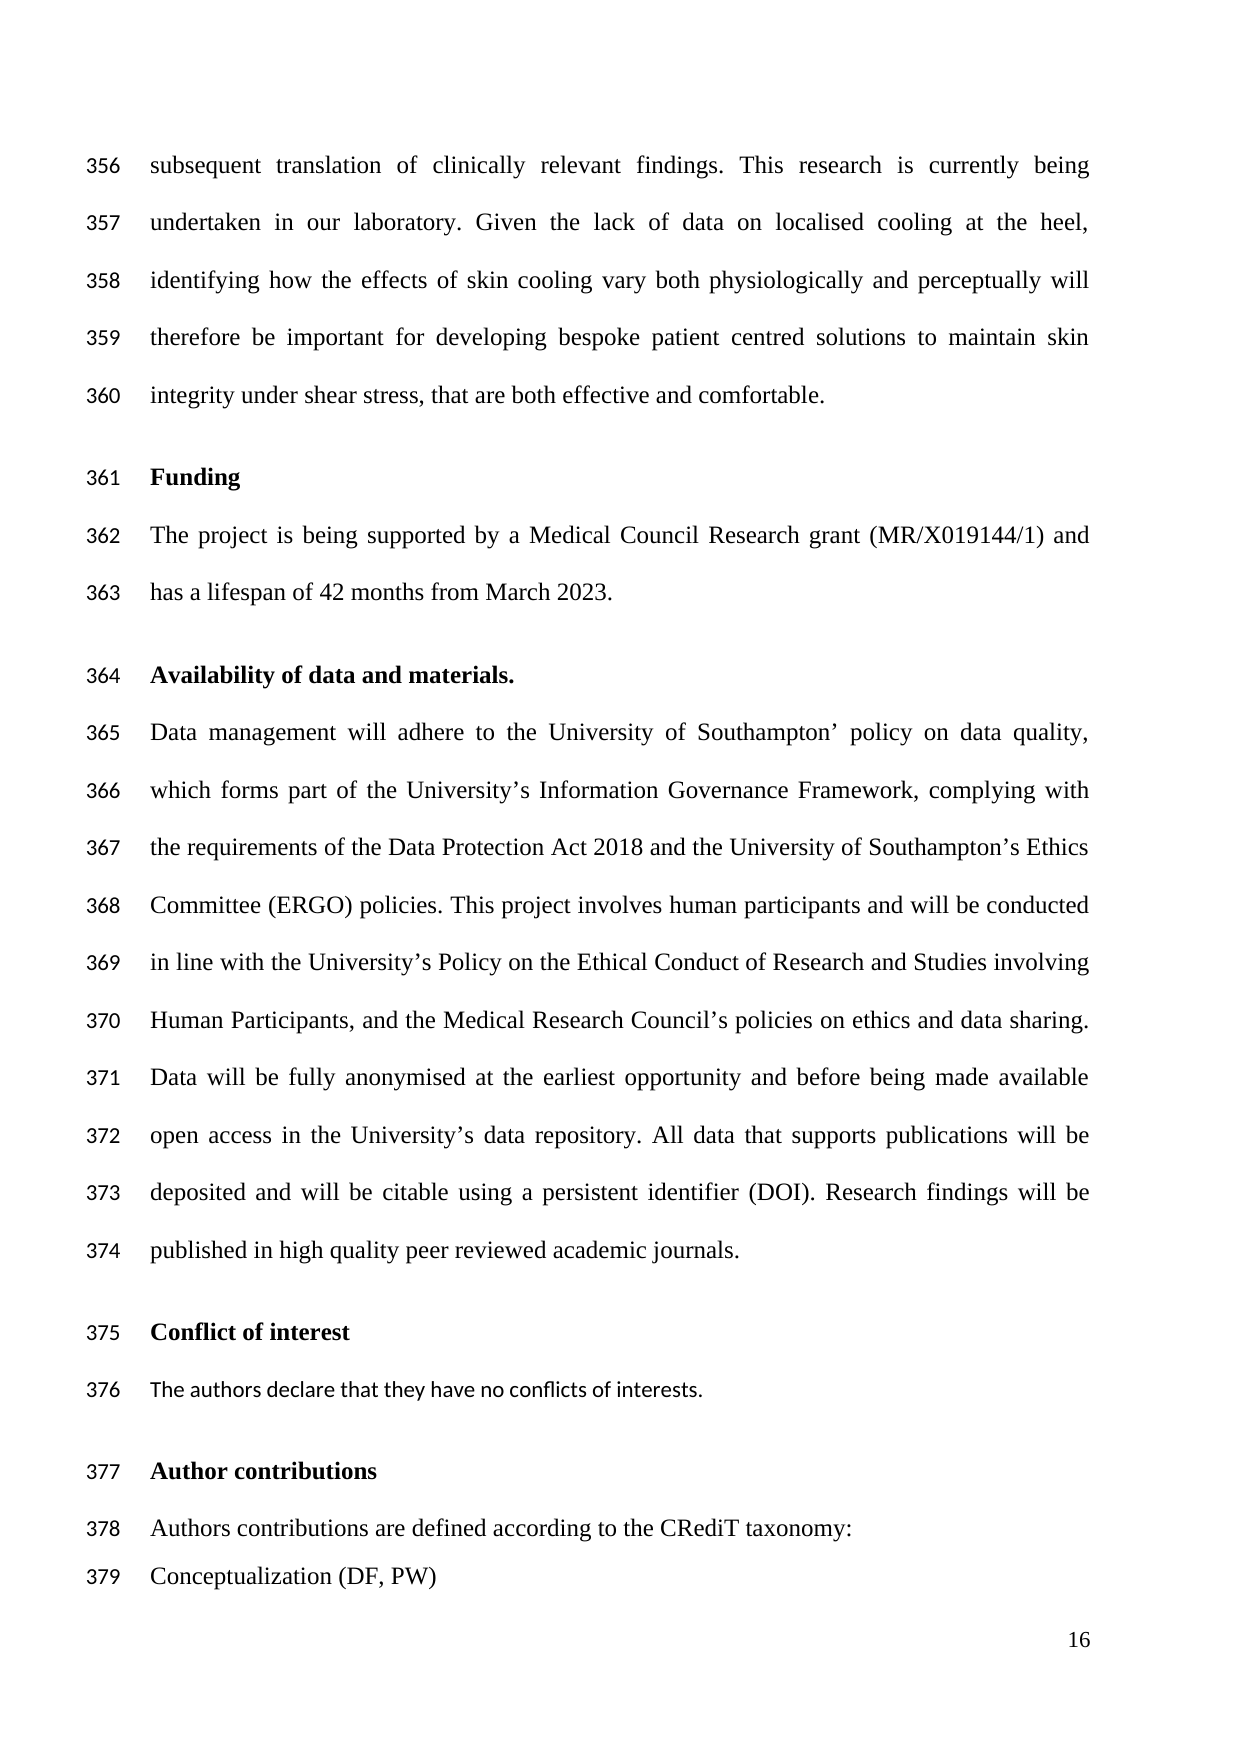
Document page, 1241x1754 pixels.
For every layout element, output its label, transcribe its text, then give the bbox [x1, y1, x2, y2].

subtitle Author contributions [150, 1456, 1090, 1485]
text Authors contributions are defined according to the CRediT taxonomy: [150, 1513, 1090, 1542]
subtitle Availability of data and materials. [150, 660, 1090, 689]
subtitle Funding [150, 462, 1090, 491]
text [150, 150, 1090, 409]
text Data management will adhere to the University of Southampton’ policy on data quality, which forms part of the University’s Information Governance Framework, complying with the requirements of the Data Protection Act 2018 and the University of Southampton’s Ethics Committee (ERGO) policies. This project involves human participants and will be conducted in line with the University’s Policy on the Ethical Conduct of Research and Studies involving Human Participants, and the Medical Research Council’s policies on ethics and data sharing. Data will be fully anonymised at the earliest opportunity and before being made available open access in the University’s data repository. All data that supports publications will be deposited and will be citable using a persistent identifier (DOI). Research findings will be published in high quality peer reviewed academic journals. [150, 717, 1090, 1264]
text The project is being supported by a Medical Council Research grant (MR/X019144/1) and has a lifespan of 42 months from March 2023. [150, 520, 1090, 606]
subtitle Conflict of interest [150, 1317, 1090, 1346]
text Conceptualization (DF, PW) [150, 1561, 1090, 1590]
text The authors declare that they have no conflicts of interests. [150, 1375, 1090, 1403]
